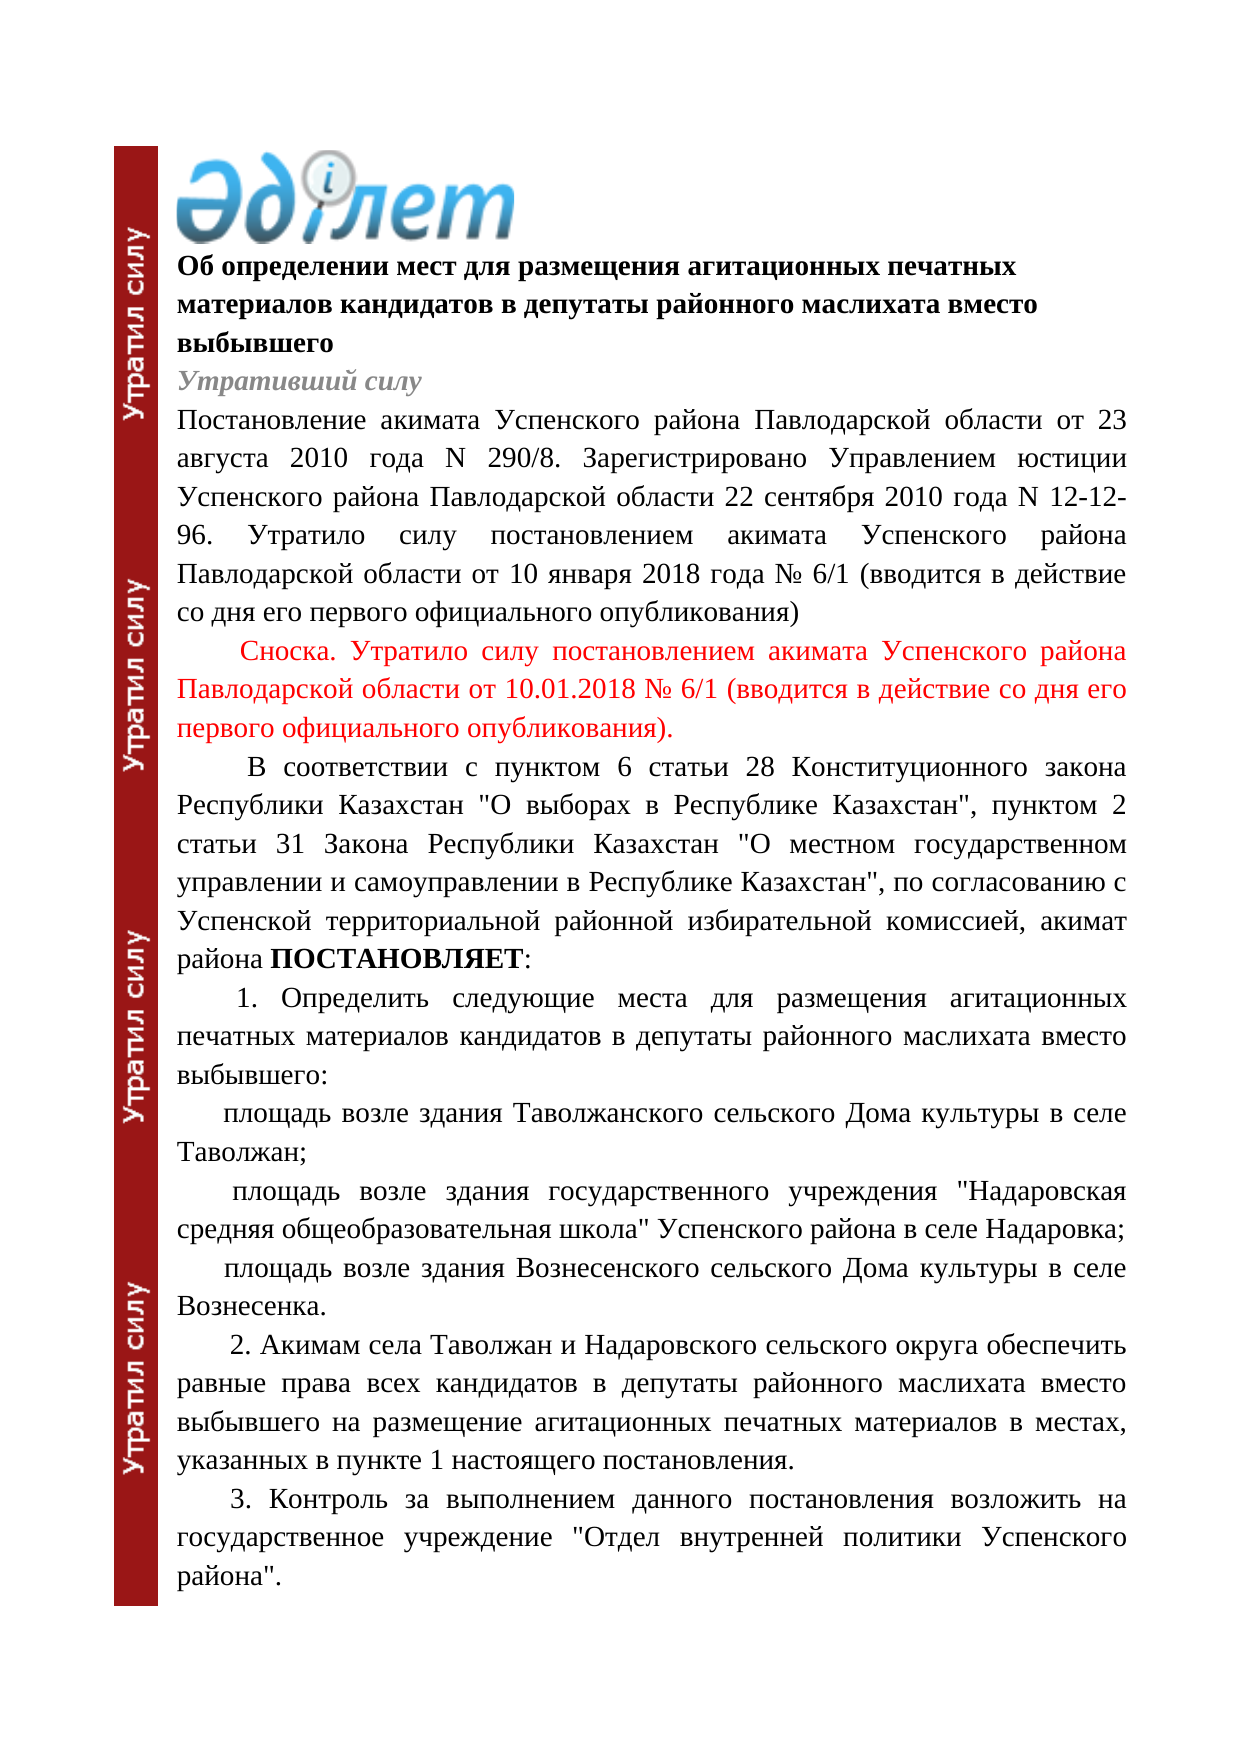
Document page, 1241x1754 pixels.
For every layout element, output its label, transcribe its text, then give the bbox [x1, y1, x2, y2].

text 3. Контроль за выполнением данного постановления возложить на государственное учреждение "Отдел внутренней политики Успенского района". [112, 1481, 1128, 1592]
text 2. Акимам села Таволжан и Надаровского сельского округа обеспечить равные права всех кандидатов в депутаты районного маслихата вместо выбывшего на размещение агитационных печатных материалов в местах, указанных в пункте 1 настоящего постановления. [112, 1327, 1128, 1476]
picture [114, 1091, 158, 1096]
text площадь возле здания государственного учреждения "Надаровская средняя общеобразовательная школа" Успенского района в селе Надаровка; [112, 1173, 1128, 1245]
picture [176, 150, 515, 244]
picture [114, 1322, 158, 1327]
picture [114, 1592, 158, 1606]
text В соответствии с пунктом 6 статьи 28 Конституционного закона Республики Казахстан "О выборах в Республике Казахстан", пунктом 2 статьи 31 Закона Республики Казахстан "О местном государственном управлении и самоуправлении в Республике Казахстан", по согласованию с Успенской территориальной районной избирательной комиссией, акимат района ПОСТАНОВЛЯЕТ: [112, 749, 1128, 975]
picture [114, 358, 158, 363]
text 1. Определить следующие места для размещения агитационных печатных материалов кандидатов в депутаты районного маслихата вместо выбывшего: [112, 980, 1128, 1091]
picture [114, 1476, 158, 1481]
picture [114, 628, 158, 633]
picture [114, 146, 158, 248]
picture [114, 1168, 158, 1173]
picture [114, 744, 158, 749]
text Утративший силу [112, 363, 1128, 397]
picture [114, 975, 158, 980]
picture [114, 1245, 158, 1250]
picture [114, 397, 158, 402]
text площадь возле здания Таволжанского сельского Дома культуры в селе Таволжан; [112, 1096, 1128, 1168]
text Об определении мест для размещения агитационных печатных материалов кандидатов в депутаты районного маслихата вместо выбывшего [112, 248, 1128, 358]
text площадь возле здания Вознесенского сельского Дома культуры в селе Вознесенка. [112, 1250, 1128, 1322]
text Сноска. Утратило силу постановлением акимата Успенского района Павлодарской области от 10.01.2018 № 6/1 (вводится в действие со дня его первого официального опубликования). [112, 633, 1128, 744]
text Постановление акимата Успенского района Павлодарской области от 23 августа 2010 года N 290/8. Зарегистрировано Управлением юстиции Успенского района Павлодарской области 22 сентября 2010 года N 12-12-96. Утратило силу постановлением акимата Успенского района Павлодарской области от 10 января 2018 года № 6/1 (вводится в действие со дня его первого официального опубликования) [112, 402, 1128, 628]
